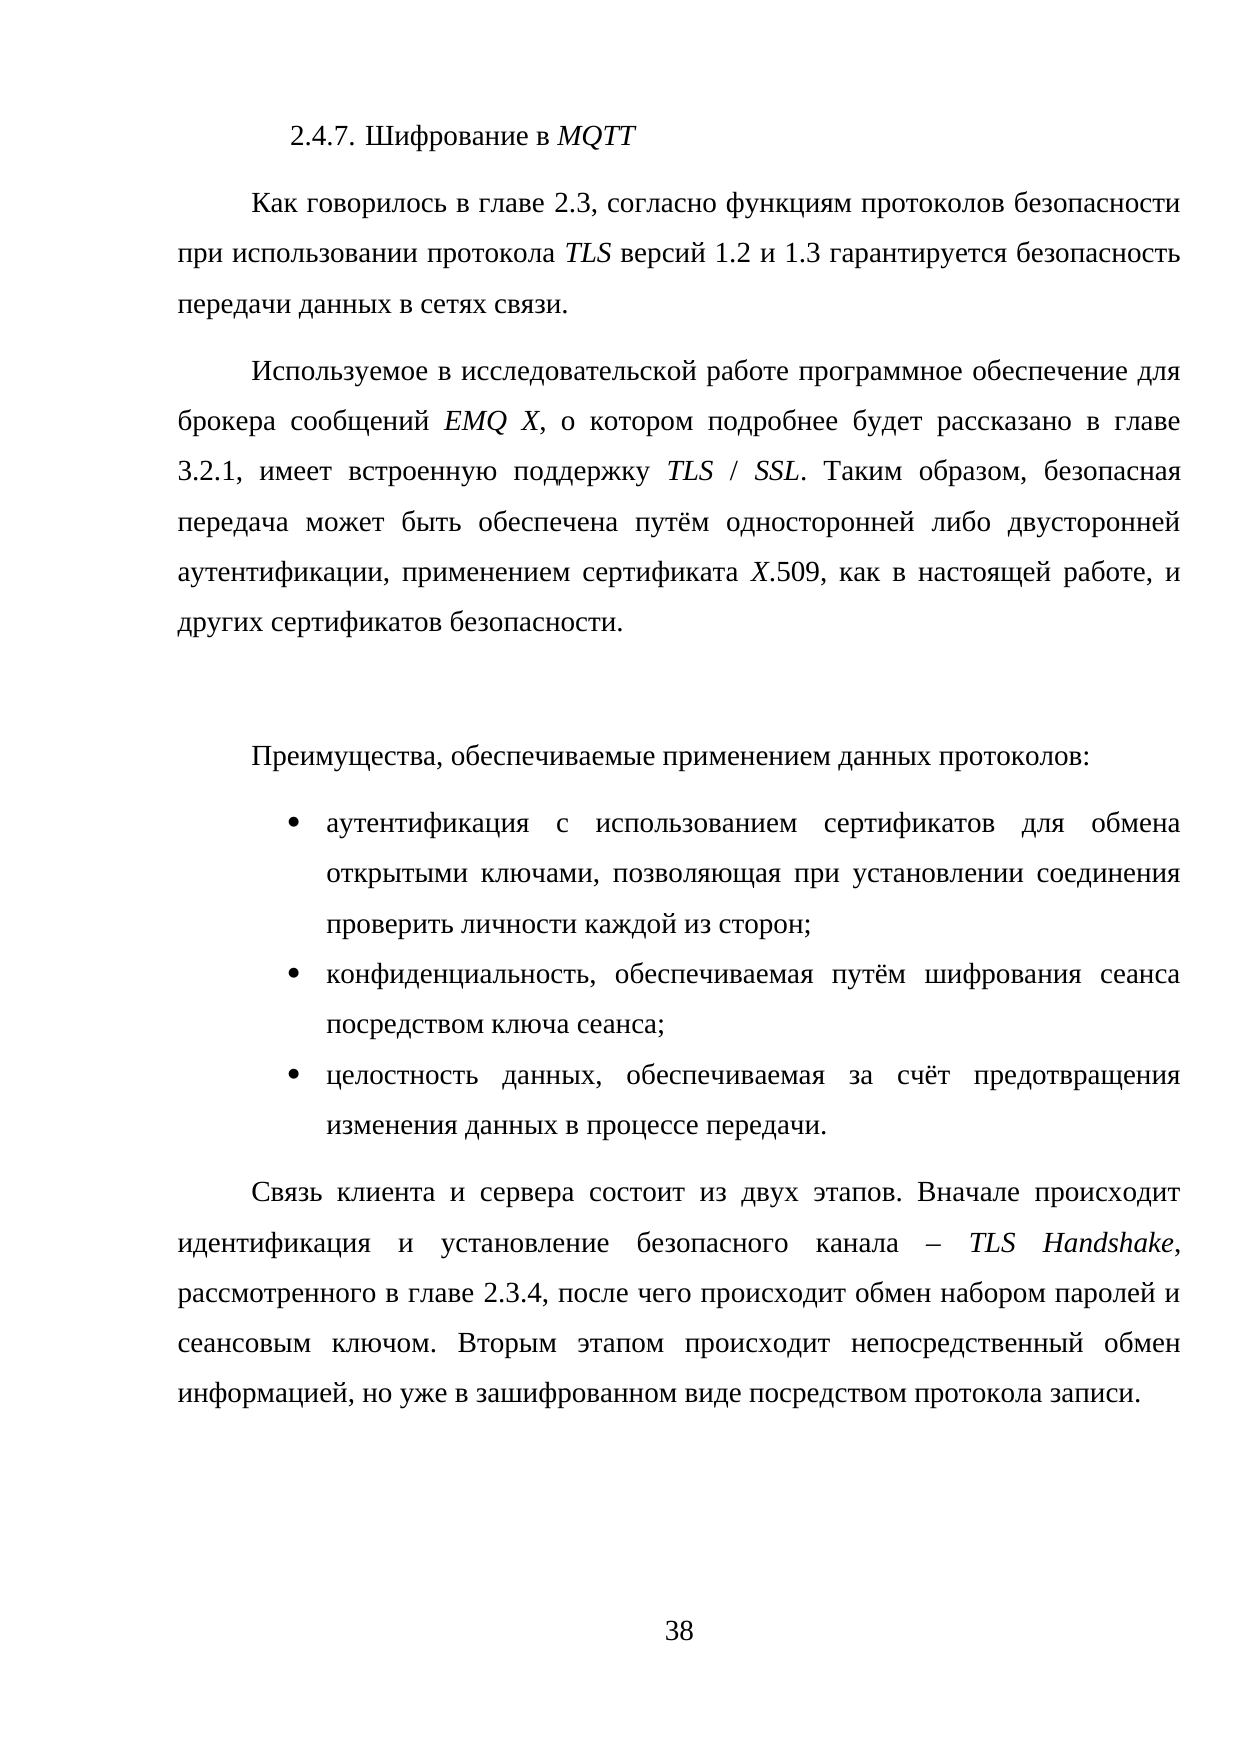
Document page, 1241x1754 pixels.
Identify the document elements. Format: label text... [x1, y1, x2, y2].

list конфиденциальность, обеспечиваемая путём шифрования сеанса посредством ключа сеанса; [288, 956, 1181, 1040]
list аутентификация с использованием сертификатов для обмена открытыми ключами, позволяющая при установлении соединения проверить личности каждой из сторон; [288, 805, 1181, 939]
text Связь клиента и сервера состоит из двух этапов. Вначале происходит идентификация и установление безопасного канала – TLS Handshake, рассмотренного в главе 2.3.4, после чего происходит обмен набором паролей и сеансовым ключом. Вторым этапом происходит непосредственный обмен информацией, но уже в зашифрованном виде посредством протокола записи. [177, 1174, 1181, 1409]
text Преимущества, обеспечиваемые применением данных протоколов: [177, 738, 1181, 772]
text Используемое в исследовательской работе программное обеспечение для брокера сообщений EMQ X, о котором подробнее будет рассказано в главе 3.2.1, имеет встроенную поддержку TLS / SSL. Таким образом, безопасная передача может быть обеспечена путём односторонней либо двусторонней аутентификации, применением сертификата X.509, как в настоящей работе, и других сертификатов безопасности. [177, 353, 1181, 638]
list Шифрование в MQTT [290, 118, 1181, 152]
list целостность данных, обеспечиваемая за счёт предотвращения изменения данных в процессе передачи. [288, 1057, 1181, 1141]
text Как говорилось в главе 2.3, согласно функциям протоколов безопасности при использовании протокола TLS версий 1.2 и 1.3 гарантируется безопасность передачи данных в сетях связи. [177, 185, 1181, 319]
